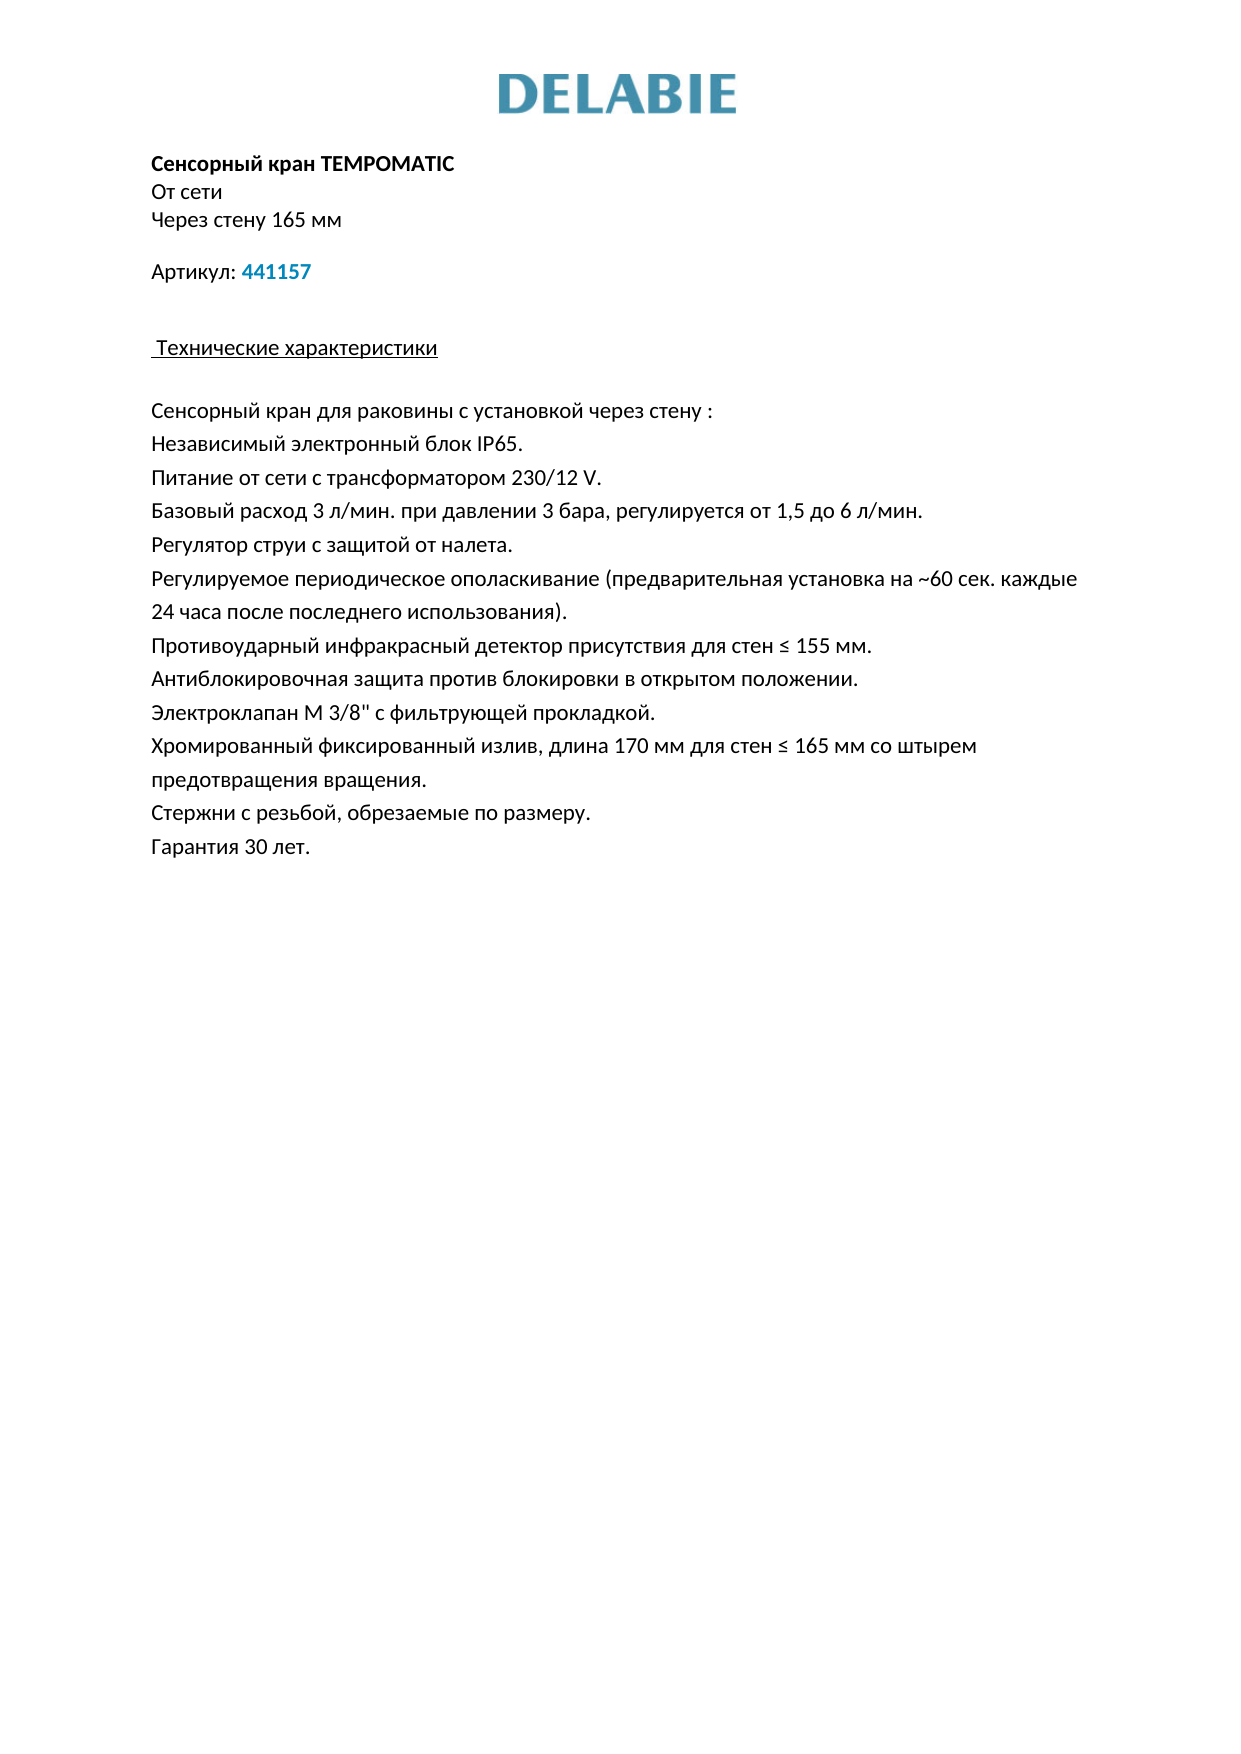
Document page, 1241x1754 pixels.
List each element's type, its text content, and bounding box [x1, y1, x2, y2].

text Противоударный инфракрасный детектор присутствия для стен ≤ 155 мм. [151, 631, 1084, 659]
text Питание от сети с трансформатором 230/12 V. [151, 463, 1084, 491]
text Через стену 165 мм [151, 205, 1084, 233]
text Антиблокировочная защита против блокировки в открытом положении. [151, 664, 1084, 692]
picture [497, 74, 738, 114]
text Независимый электронный блок IP65. [151, 429, 1084, 458]
text Сенсорный кран для раковины с установкой через стену : [151, 396, 1084, 424]
text Стержни с резьбой, обрезаемые по размеру. [151, 798, 1084, 827]
text Гарантия 30 лет. [151, 832, 1084, 860]
text Базовый расход 3 л/мин. при давлении 3 бара, регулируется от 1,5 до 6 л/мин. [151, 497, 1084, 525]
text Сенсорный кран TEMPOMATIC [151, 149, 1084, 177]
text Технические характеристики [151, 333, 1084, 361]
text Артикул: 441157 [151, 257, 1084, 285]
text Регулируемое периодическое ополаскивание (предварительная установка на ~60 сек. каждые 24 часа после последнего использования). [151, 564, 1084, 625]
text Хромированный фиксированный излив, длина 170 мм для стен ≤ 165 мм со штырем предотвращения вращения. [151, 731, 1084, 793]
text Электроклапан M 3/8" с фильтрующей прокладкой. [151, 698, 1084, 726]
text Регулятор струи с защитой от налета. [151, 530, 1084, 558]
text От сети [151, 177, 1084, 205]
